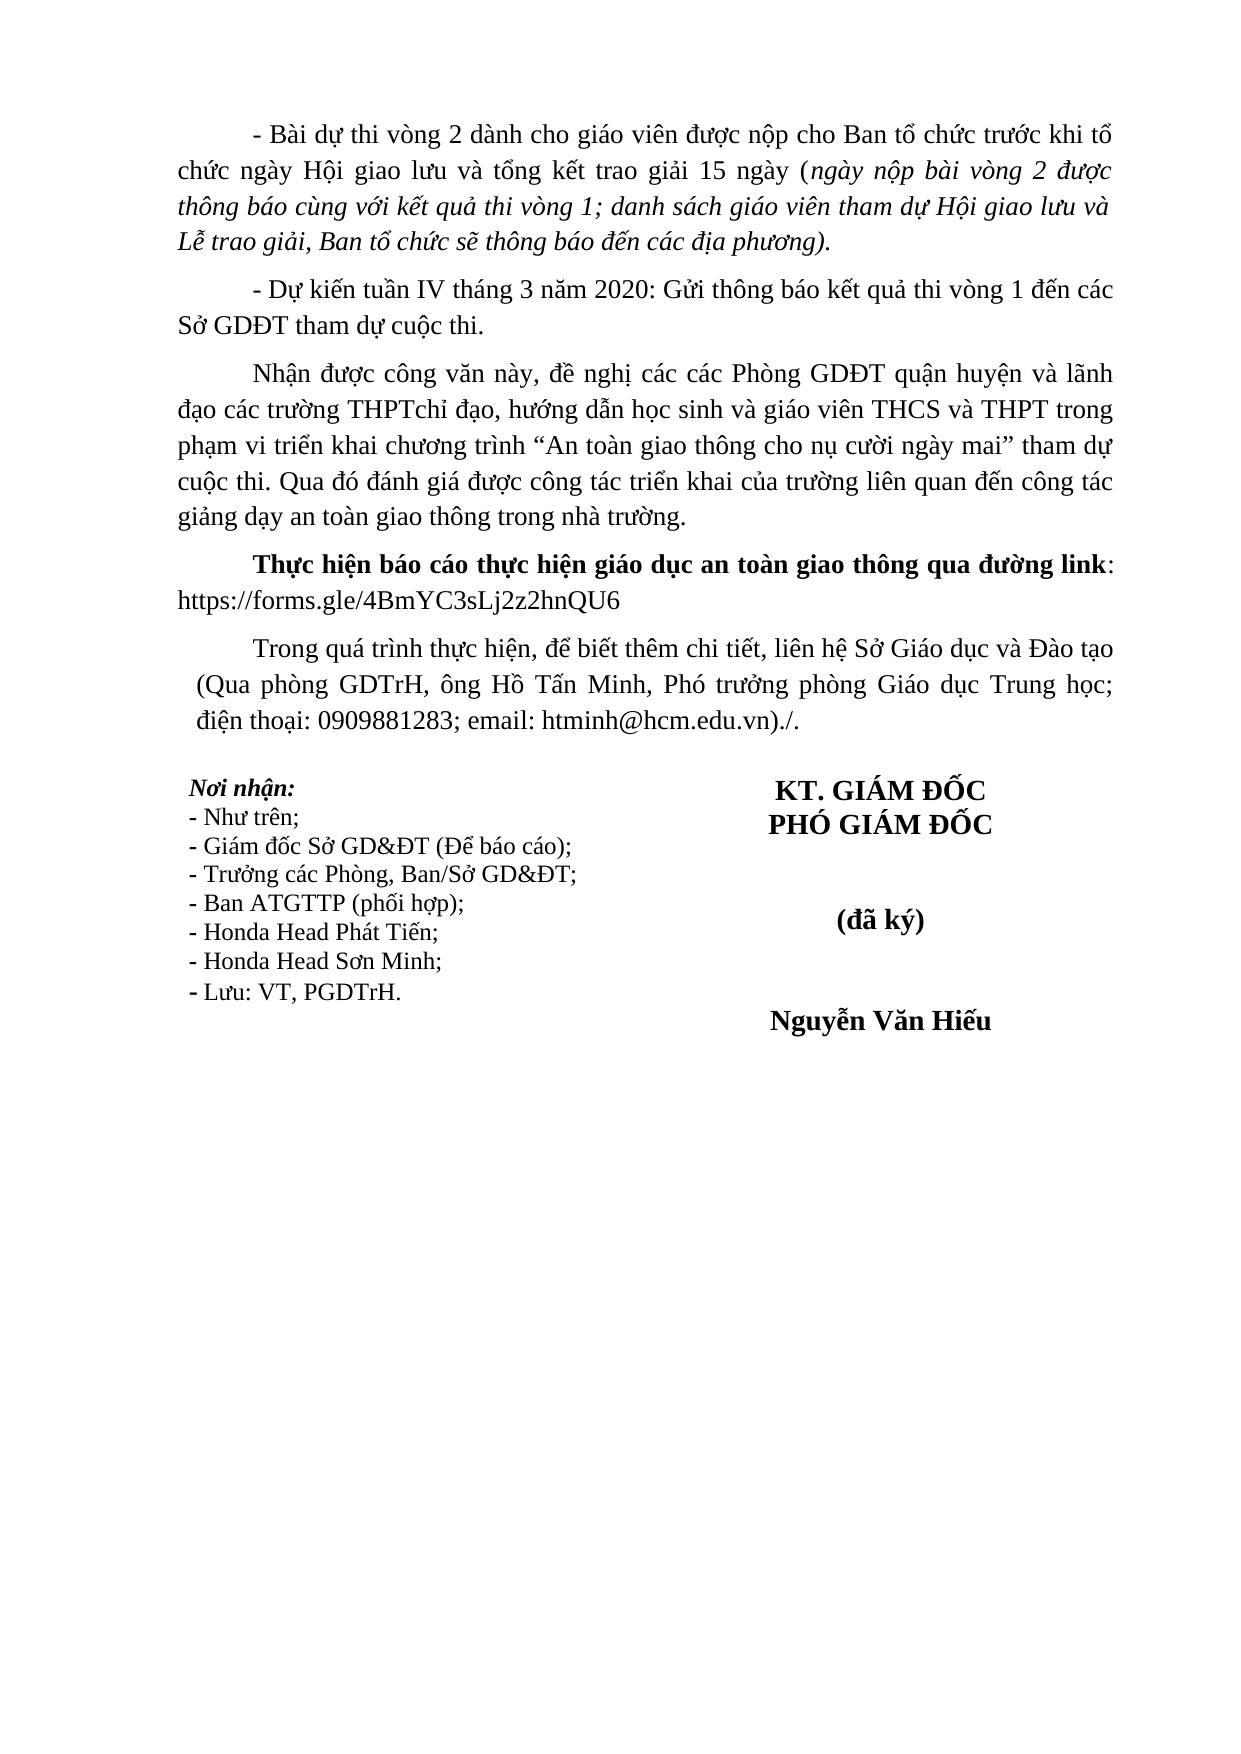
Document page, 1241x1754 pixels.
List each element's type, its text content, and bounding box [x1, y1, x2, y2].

list Trong quá trình thực hiện, để biết thêm chi tiết, liên hệ Sở Giáo dục và Đào tạo (Qua phòng GDTrH, ông Hồ Tấn Minh, Phó trưởng phòng Giáo dục Trung học; điện thoại: 0909881283; email: htminh@hcm.edu.vn)./. [196, 633, 1114, 735]
table_header KT. GIÁM ĐỐC PHÓ GIÁM ĐỐC (đã ký) Nguyễn Văn Hiếu [647, 773, 1115, 1036]
text Nhận được công văn này, đề nghị các các Phòng GDĐT quận huyện và lãnh đạo các trường THPTchỉ đạo, hướng dẫn học sinh và giáo viên THCS và THPT trong phạm vi triển khai chương trình “An toàn giao thông cho nụ cười ngày mai” tham dự cuộc thi. Qua đó đánh giá được công tác triển khai của trường liên quan đến công tác giảng dạy an toàn giao thông trong nhà trường. [177, 357, 1114, 532]
text Thực hiện báo cáo thực hiện giáo dục an toàn giao thông qua đường link: https://forms.gle/4BmYC3sLj2z2hnQU6 [177, 549, 1114, 616]
text - Bài dự thi vòng 2 dành cho giáo viên được nộp cho Ban tổ chức trước khi tổ chức ngày Hội giao lưu và tổng kết trao giải 15 ngày (ngày nộp bài vòng 2 được thông báo cùng với kết quả thi vòng 1; danh sách giáo viên tham dự Hội giao lưu và Lễ trao giải, Ban tổ chức sẽ thông báo đến các địa phương). [177, 118, 1114, 256]
table_header Nơi nhận: Như trên; Giám đốc Sở GD&ĐT (Để báo cáo); Trưởng các Phòng, Ban/Sở GD&ĐT; Ban ATGTTP (phối hợp); Honda Head Phát Tiến; Honda Head Sơn Minh; Lưu: VT, PGDTrH. [177, 773, 647, 1036]
text - Dự kiến tuần IV tháng 3 năm 2020: Gửi thông báo kết quả thi vòng 1 đến các Sở GDĐT tham dự cuộc thi. [177, 273, 1114, 340]
